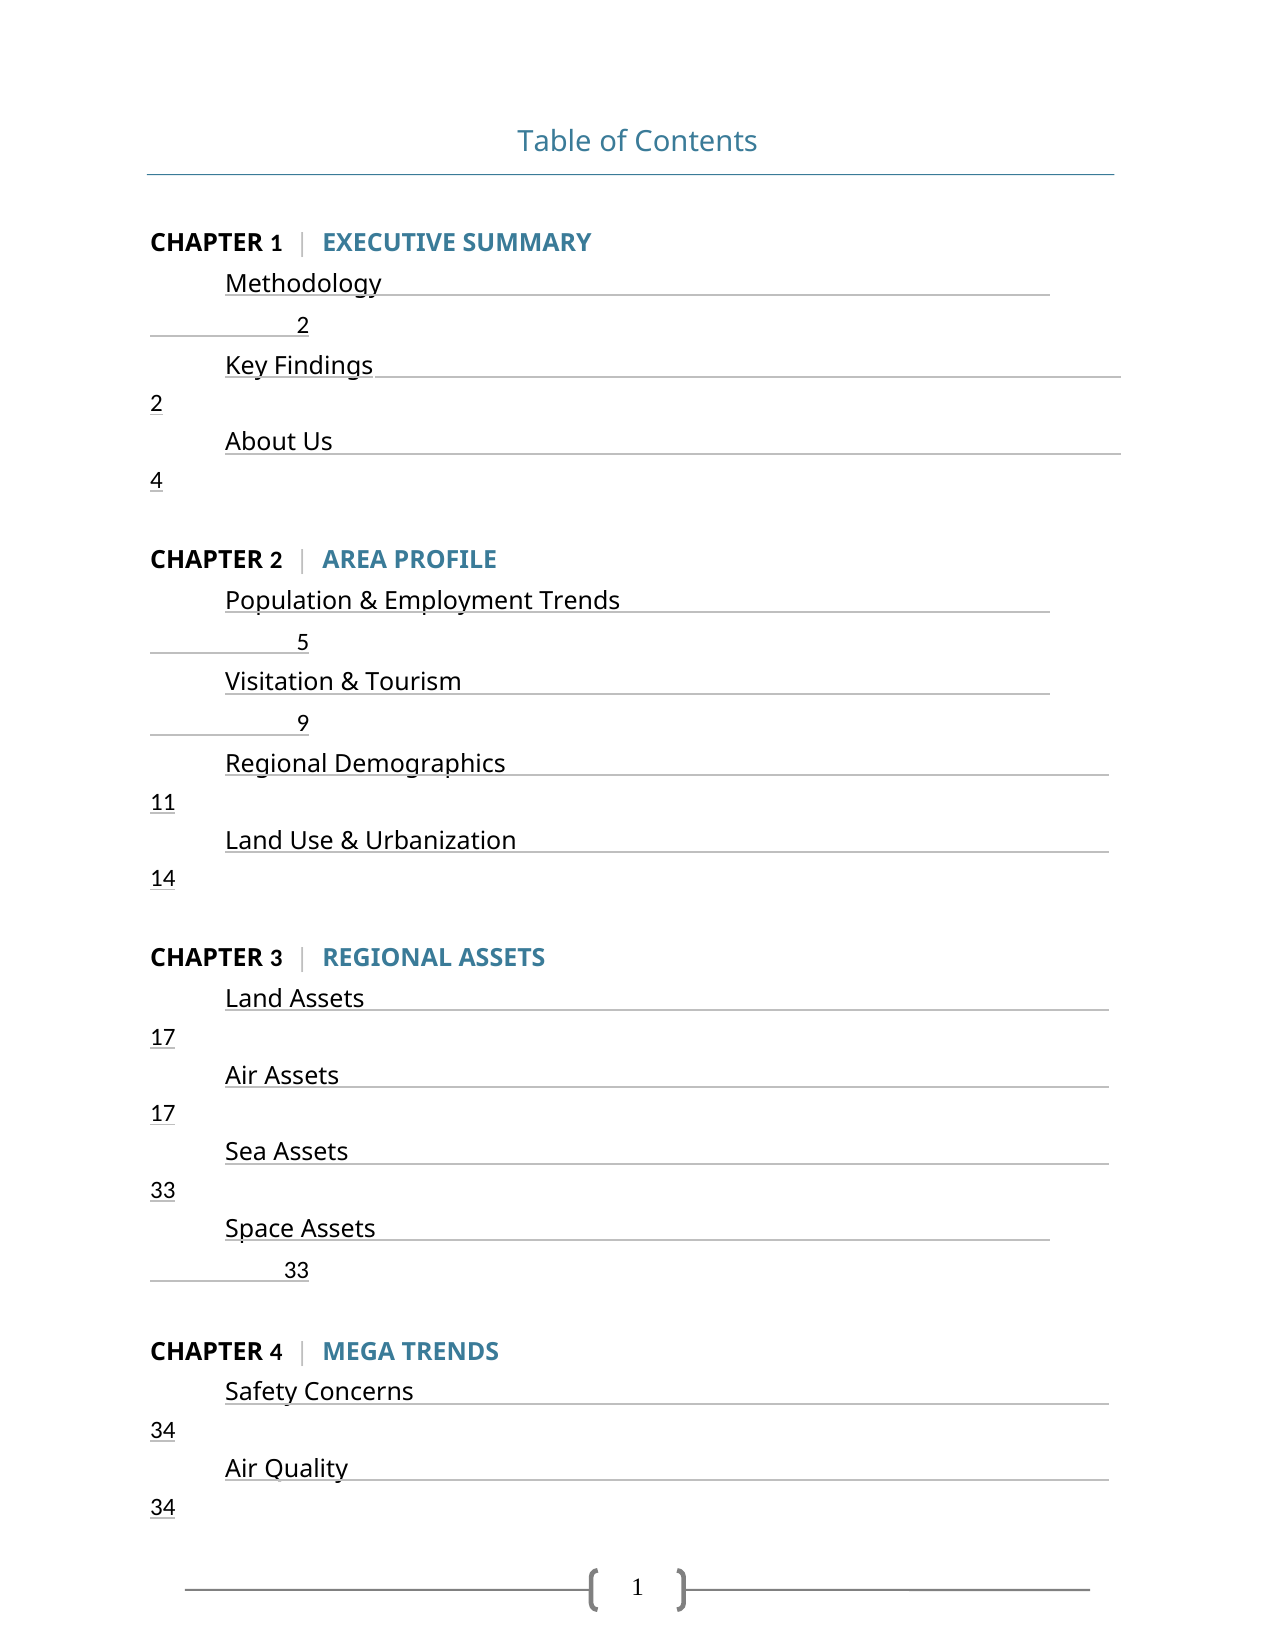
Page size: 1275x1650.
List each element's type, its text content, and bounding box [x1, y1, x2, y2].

text CHAPTER 3 | REGIONAL ASSETS [150, 940, 1125, 974]
text Space Assets 33 [150, 1211, 1125, 1286]
text Visitation & Tourism 9 [150, 664, 1125, 739]
text CHAPTER 4 | MEGA TRENDS [150, 1333, 1125, 1367]
text Air Quality 34 [150, 1451, 1125, 1521]
text Safety Concerns 34 [150, 1374, 1125, 1445]
text Methodology 2 [150, 266, 1125, 341]
text Table of Contents [150, 120, 1125, 160]
text Population & Employment Trends 5 [150, 582, 1125, 657]
text Key Findings 2 [150, 347, 1125, 418]
text Land Use & Urbanization 14 [150, 822, 1125, 893]
text Land Assets 17 [150, 981, 1125, 1051]
text CHAPTER 2 | AREA PROFILE [150, 542, 1125, 576]
text Air Assets 17 [150, 1057, 1125, 1128]
text Regional Demographics 11 [150, 746, 1125, 816]
text CHAPTER 1 | EXECUTIVE SUMMARY [150, 225, 1125, 259]
text Sea Assets 33 [150, 1134, 1125, 1205]
text About Us 4 [150, 424, 1125, 495]
